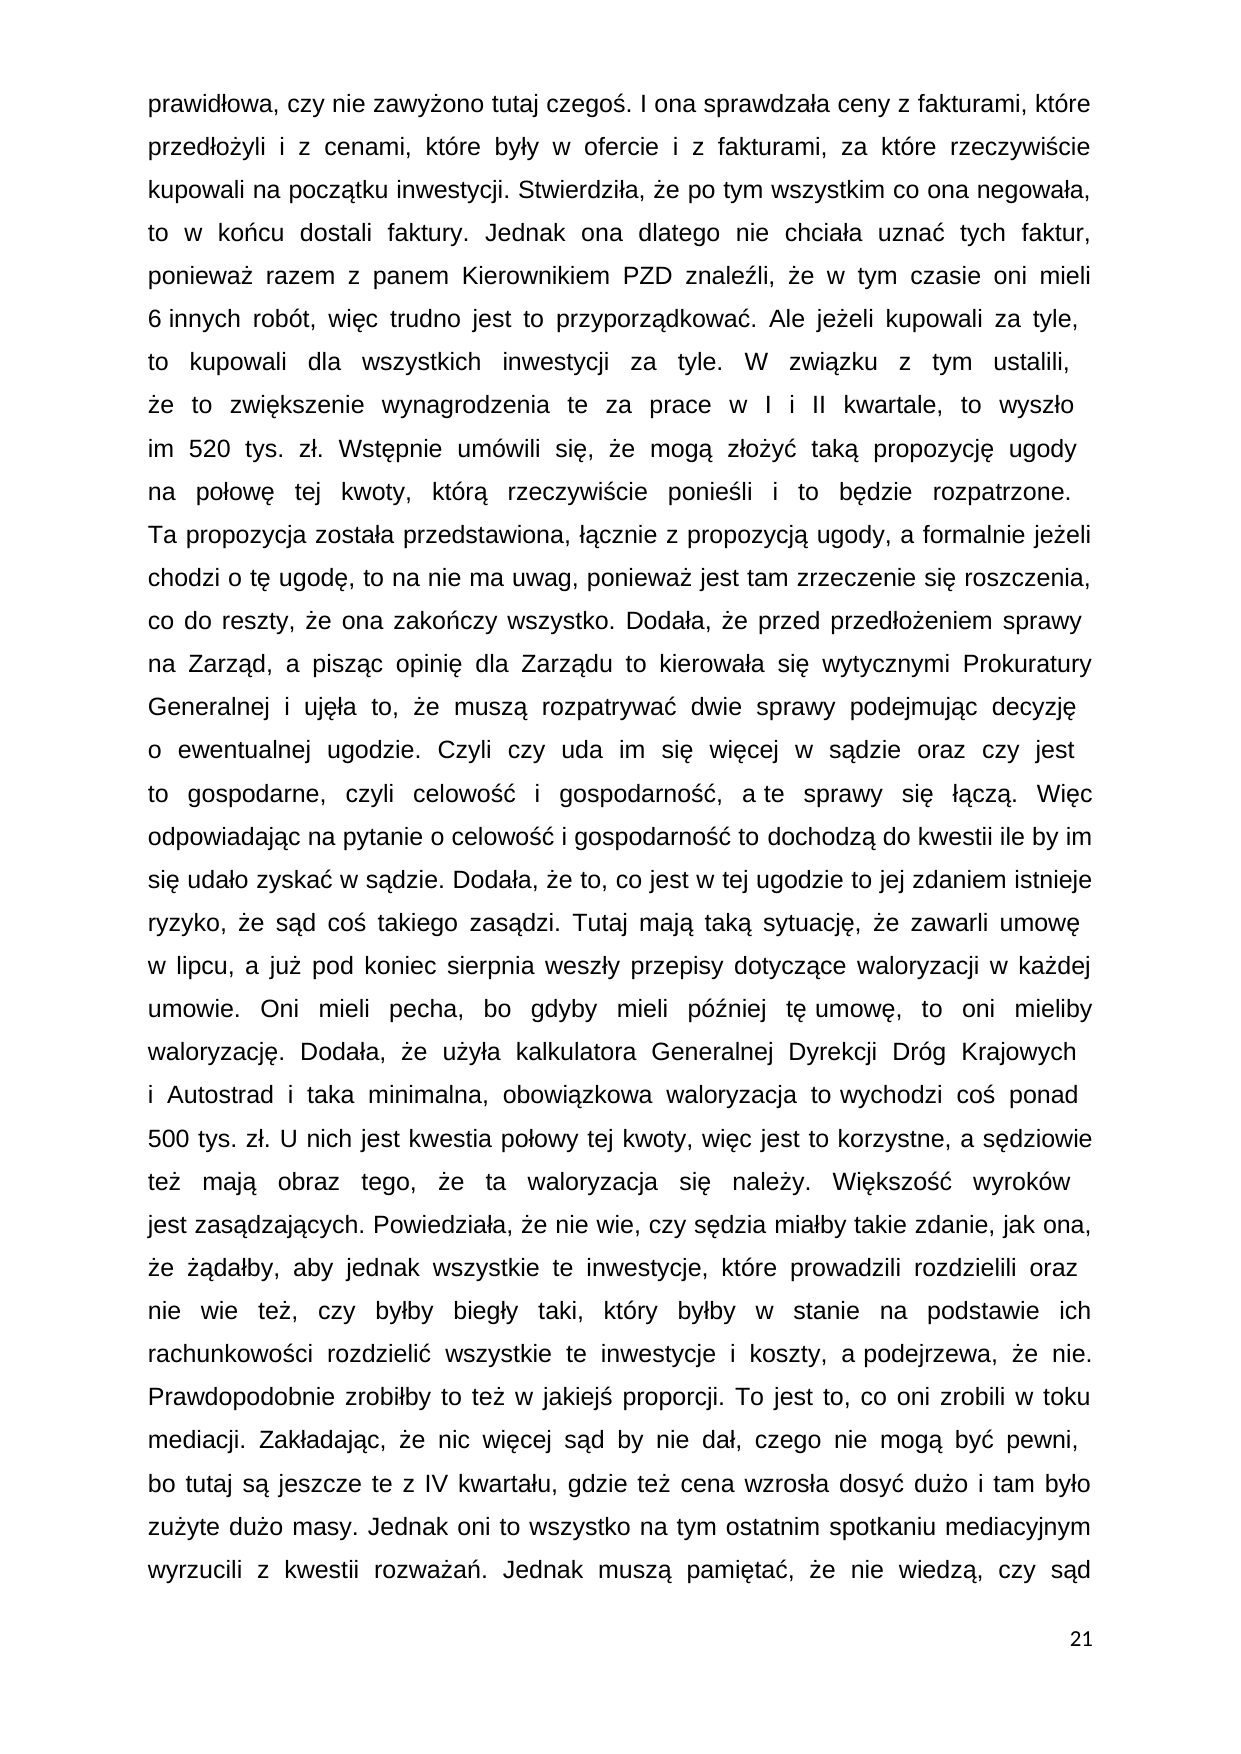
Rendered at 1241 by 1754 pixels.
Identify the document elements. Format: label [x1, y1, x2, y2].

text [148, 89, 1093, 1584]
